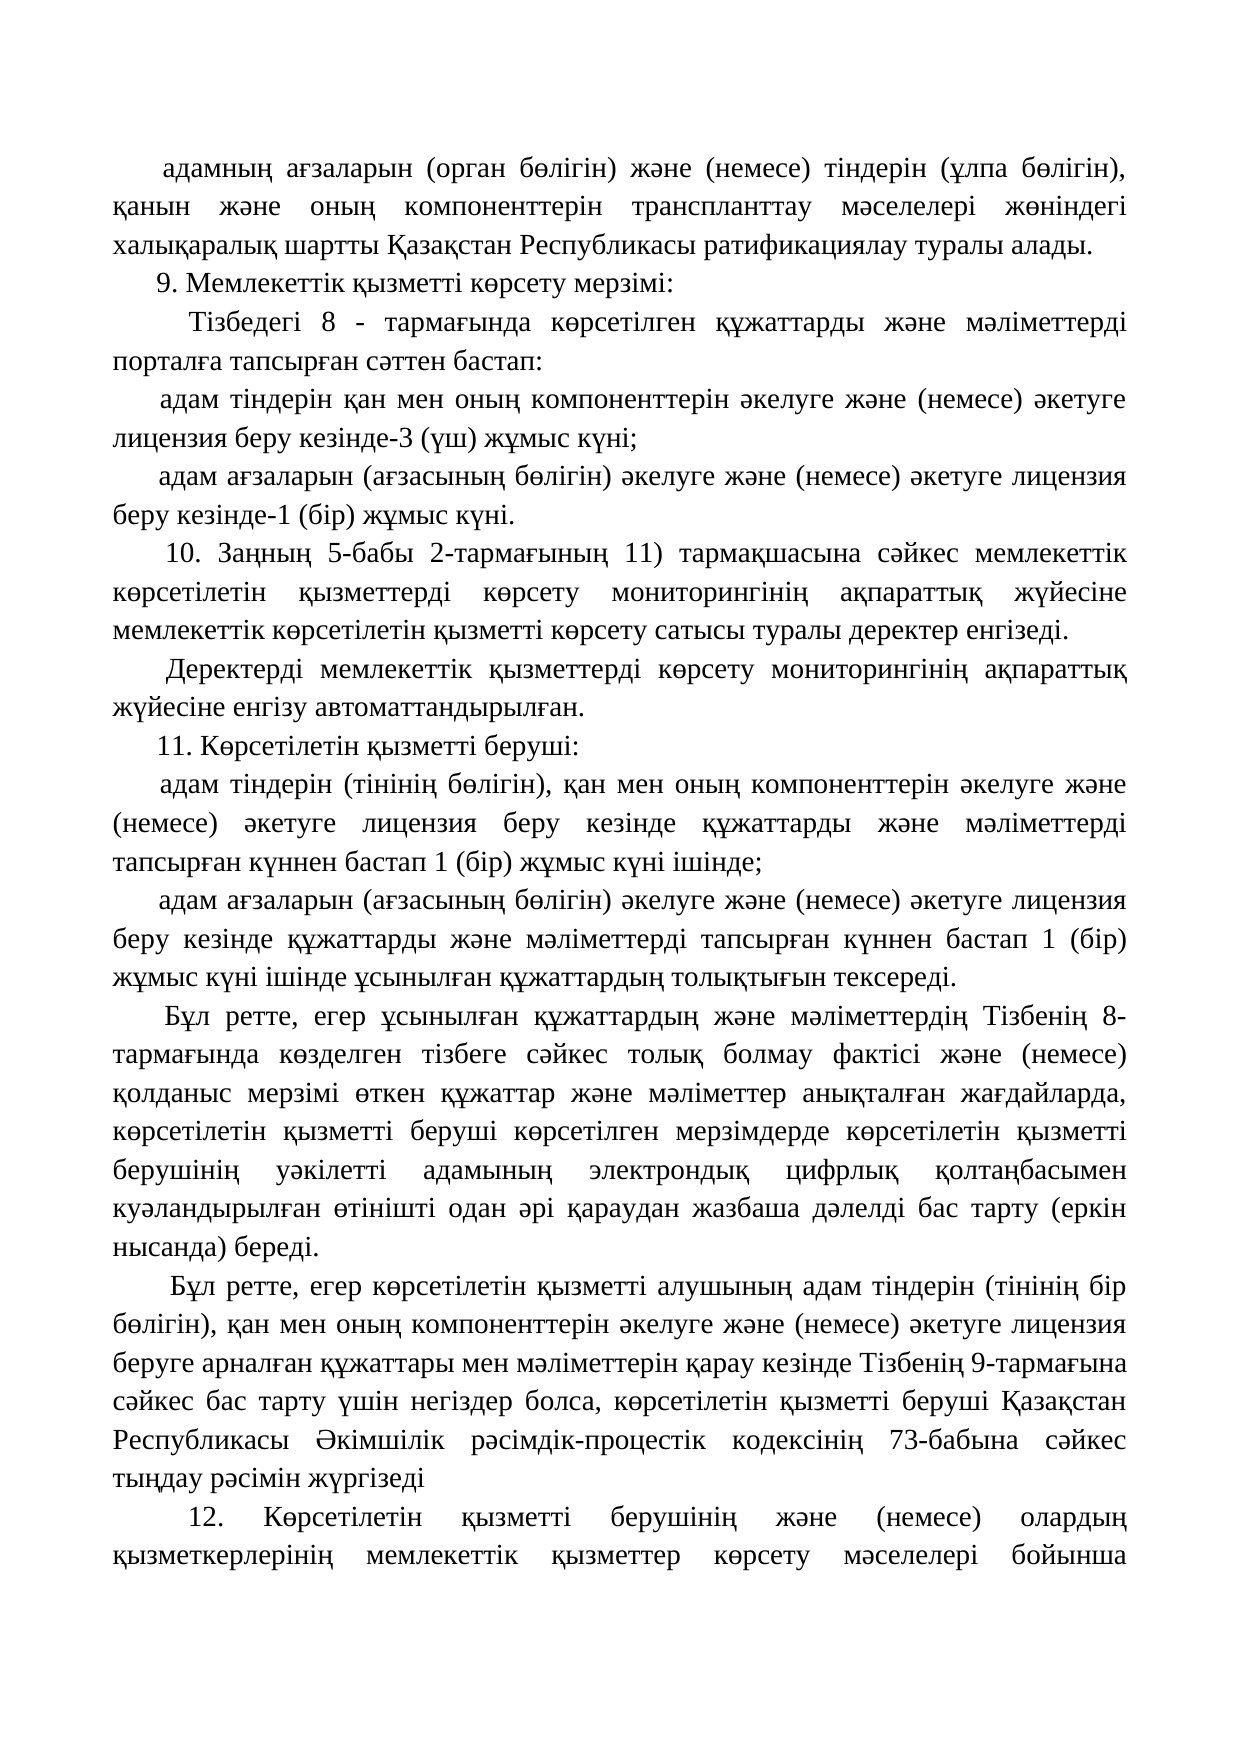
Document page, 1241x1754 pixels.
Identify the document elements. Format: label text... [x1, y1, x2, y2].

text Бұл ретте, егер көрсетілетін қызметті алушының адам тіндерін (тінінің бір бөлігін), қан мен оның компоненттерін әкелуге және (немесе) әкетуге лицензия беруге арналған құжаттары мен мәліметтерін қарау кезінде Тізбенің 9-тармағына сәйкес бас тарту үшін негіздер болса, көрсетілетін қызметті беруші Қазақстан Республикасы Әкімшілік рәсімдік-процестік кодексінің 73-бабына сәйкес тыңдау рәсімін жүргізеді [112, 1268, 1128, 1494]
text адам ағзаларын (ағзасының бөлігін) әкелуге және (немесе) әкетуге лицензия беру кезінде құжаттарды және мәліметтерді тапсырған күннен бастап 1 (бір) жұмыс күні ішінде ұсынылған құжаттардың толықтығын тексереді. [112, 882, 1128, 993]
text 11. Көрсетілетін қызметті беруші: [112, 728, 1128, 762]
text адам тіндерін қан мен оның компоненттерін әкелуге және (немесе) әкетуге лицензия беру кезінде-3 (үш) жұмыс күні; [112, 381, 1128, 453]
text адамның ағзаларын (орган бөлігін) және (немесе) тіндерін (ұлпа бөлігін), қанын және оның компоненттерін транспланттау мәселелері жөніндегі халықаралық шартты Қазақстан Республикасы ратификациялау туралы алады. [112, 150, 1128, 261]
text адам тіндерін (тінінің бөлігін), қан мен оның компоненттерін әкелуге және (немесе) әкетуге лицензия беру кезінде құжаттарды және мәліметтерді тапсырған күннен бастап 1 (бір) жұмыс күні ішінде; [112, 767, 1128, 877]
text Деректерді мемлекеттік қызметтерді көрсету мониторингінің ақпараттық жүйесіне енгізу автоматтандырылған. [112, 651, 1128, 723]
text Бұл ретте, егер ұсынылған құжаттардың және мәліметтердің Тізбенің 8-тармағында көзделген тізбеге сәйкес толық болмау фактісі және (немесе) қолданыс мерзімі өткен құжаттар және мәліметтер анықталған жағдайларда, көрсетілетін қызметті беруші көрсетілген мерзімдерде көрсетілетін қызметті берушінің уәкілетті адамының электрондық цифрлық қолтаңбасымен куәландырылған өтінішті одан әрі қараудан жазбаша дәлелді бас тарту (еркін нысанда) береді. [112, 998, 1128, 1263]
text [112, 1499, 1128, 1571]
text 9. Мемлекеттік қызметті көрсету мерзімі: [112, 266, 1128, 299]
text адам ағзаларын (ағзасының бөлігін) әкелуге және (немесе) әкетуге лицензия беру кезінде-1 (бір) жұмыс күні. [112, 458, 1128, 530]
text 10. Заңның 5-бабы 2-тармағының 11) тармақшасына сәйкес мемлекеттік көрсетілетін қызметтерді көрсету мониторингінің ақпараттық жүйесіне мемлекеттік көрсетілетін қызметті көрсету сатысы туралы деректер енгізеді. [112, 535, 1128, 646]
text Тізбедегі 8 - тармағында көрсетілген құжаттарды және мәліметтерді порталға тапсырған сәттен бастап: [112, 304, 1128, 376]
